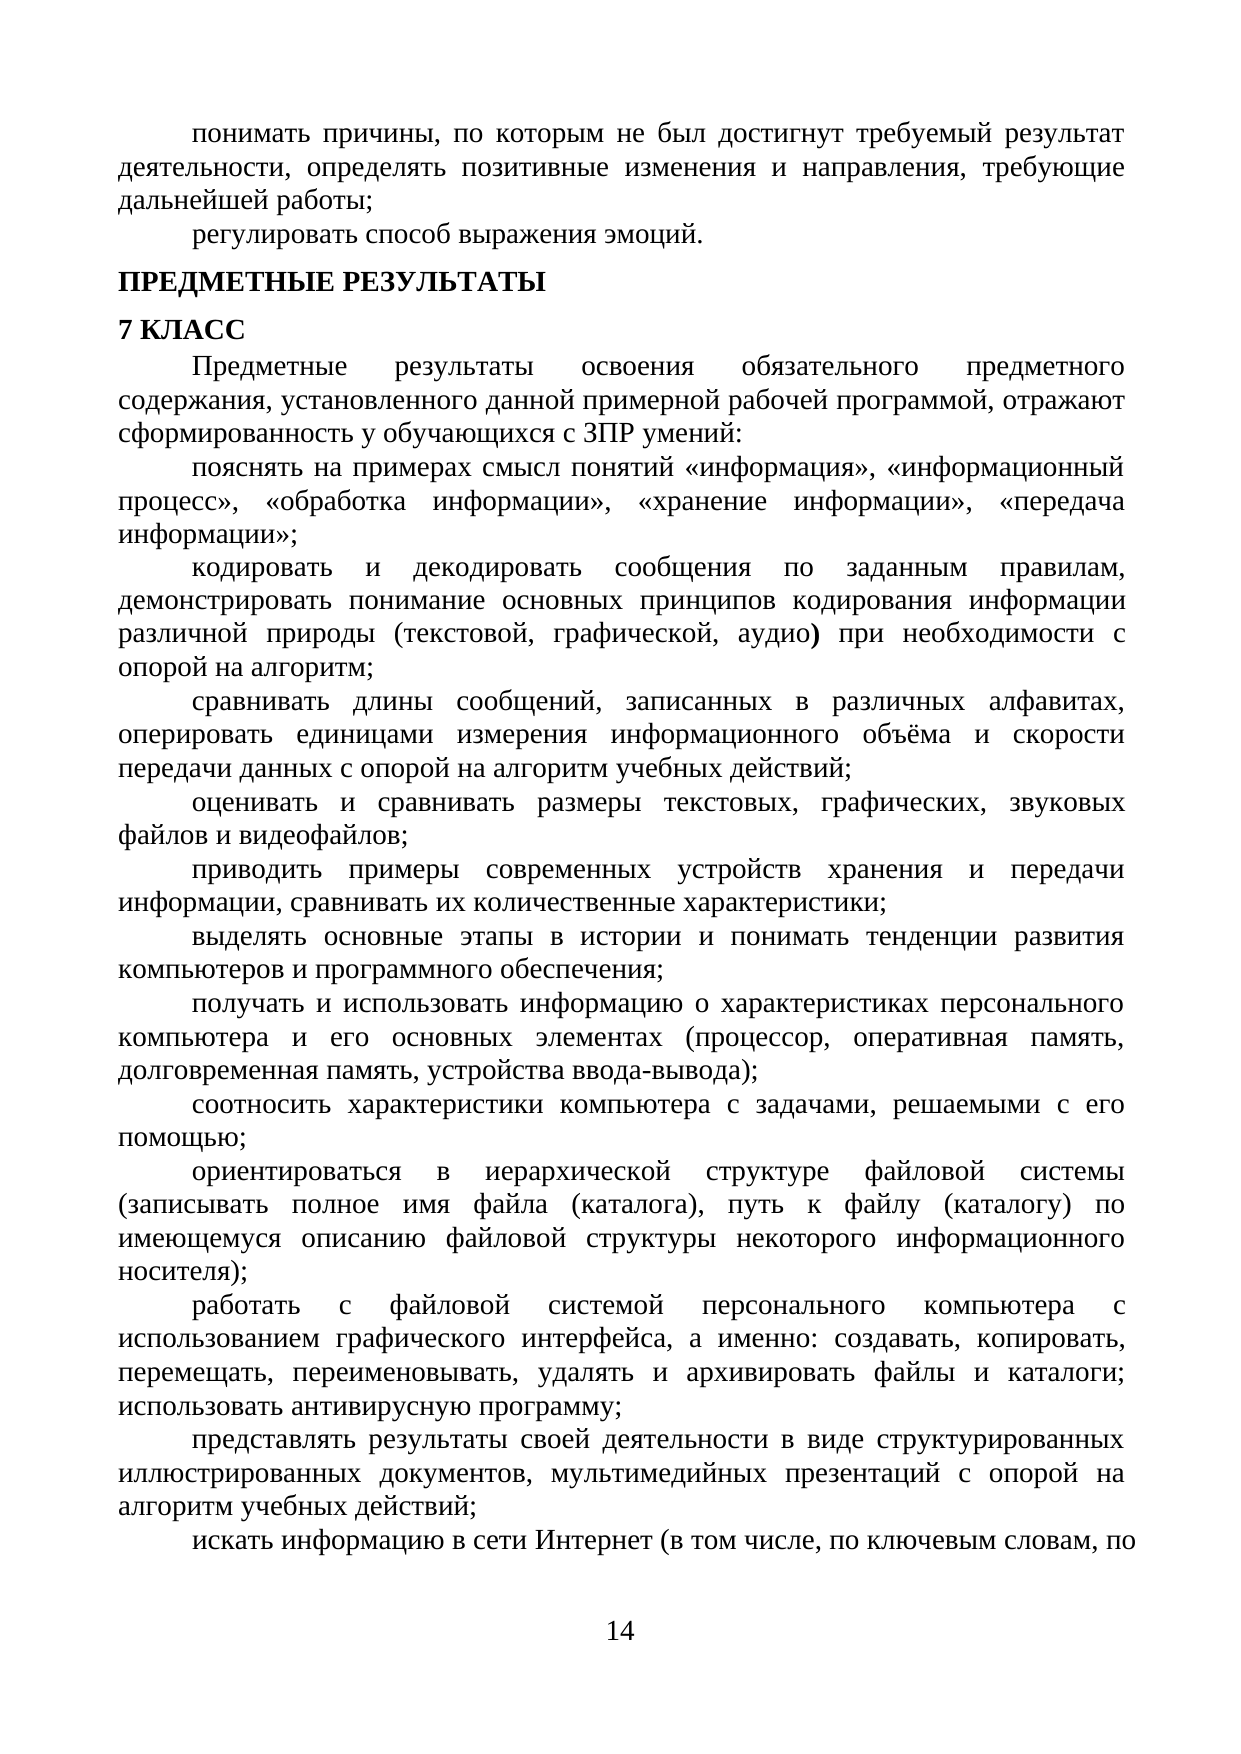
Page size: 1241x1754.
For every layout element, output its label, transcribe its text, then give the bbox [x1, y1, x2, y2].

text искать информацию в сети Интернет (в том числе, по ключевым словам, по [192, 1522, 1138, 1555]
text приводить примеры современных устройств хранения и передачи информации, сравнивать их количественные характеристики; [118, 851, 1124, 918]
text работать с файловой системой персонального компьютера с использованием графического интерфейса, а именно: создавать, копировать, перемещать, переименовывать, удалять и архивировать файлы и каталоги; использовать антивирусную программу; [118, 1287, 1126, 1421]
text Предметные результаты освоения обязательного предметного содержания, установленного данной примерной рабочей программой, отражают сформированность у обучающихся с ЗПР умений: [118, 348, 1125, 449]
text представлять результаты своей деятельности в виде структурированных иллюстрированных документов, мультимедийных презентаций с опорой на алгоритм учебных действий; [118, 1421, 1125, 1522]
text ПРЕДМЕТНЫЕ РЕЗУЛЬТАТЫ 7 КЛАСС [118, 250, 548, 346]
text кодировать и декодировать сообщения по заданным правилам, демонстрировать понимание основных принципов кодирования информации различной природы (текстовой, графической, аудио) при необходимости с опорой на алгоритм; [118, 550, 1126, 683]
text пояснять на примерах смысл понятий «информация», «информационный процесс», «обработка информации», «хранение информации», «передача информации»; [118, 449, 1125, 550]
text соотносить характеристики компьютера с задачами, решаемыми с его помощью; [118, 1086, 1125, 1153]
text регулировать способ выражения эмоций. [192, 216, 1138, 250]
text выделять основные этапы в истории и понимать тенденции развития компьютеров и программного обеспечения; [118, 918, 1125, 985]
text ориентироваться в иерархической структуре файловой системы (записывать полное имя файла (каталога), путь к файлу (каталогу) по имеющемуся описанию файловой структуры некоторого информационного носителя); [118, 1153, 1125, 1287]
text оценивать и сравнивать размеры текстовых, графических, звуковых файлов и видеофайлов; [118, 784, 1126, 851]
text понимать причины, по которым не был достигнут требуемый результат деятельности, определять позитивные изменения и направления, требующие дальнейшей работы; [118, 115, 1125, 216]
text сравнивать длины сообщений, записанных в различных алфавитах, оперировать единицами измерения информационного объёма и скорости передачи данных с опорой на алгоритм учебных действий; [118, 683, 1125, 784]
text получать и использовать информацию о характеристиках персонального компьютера и его основных элементах (процессор, оперативная память, долговременная память, устройства ввода-вывода); [118, 985, 1124, 1086]
